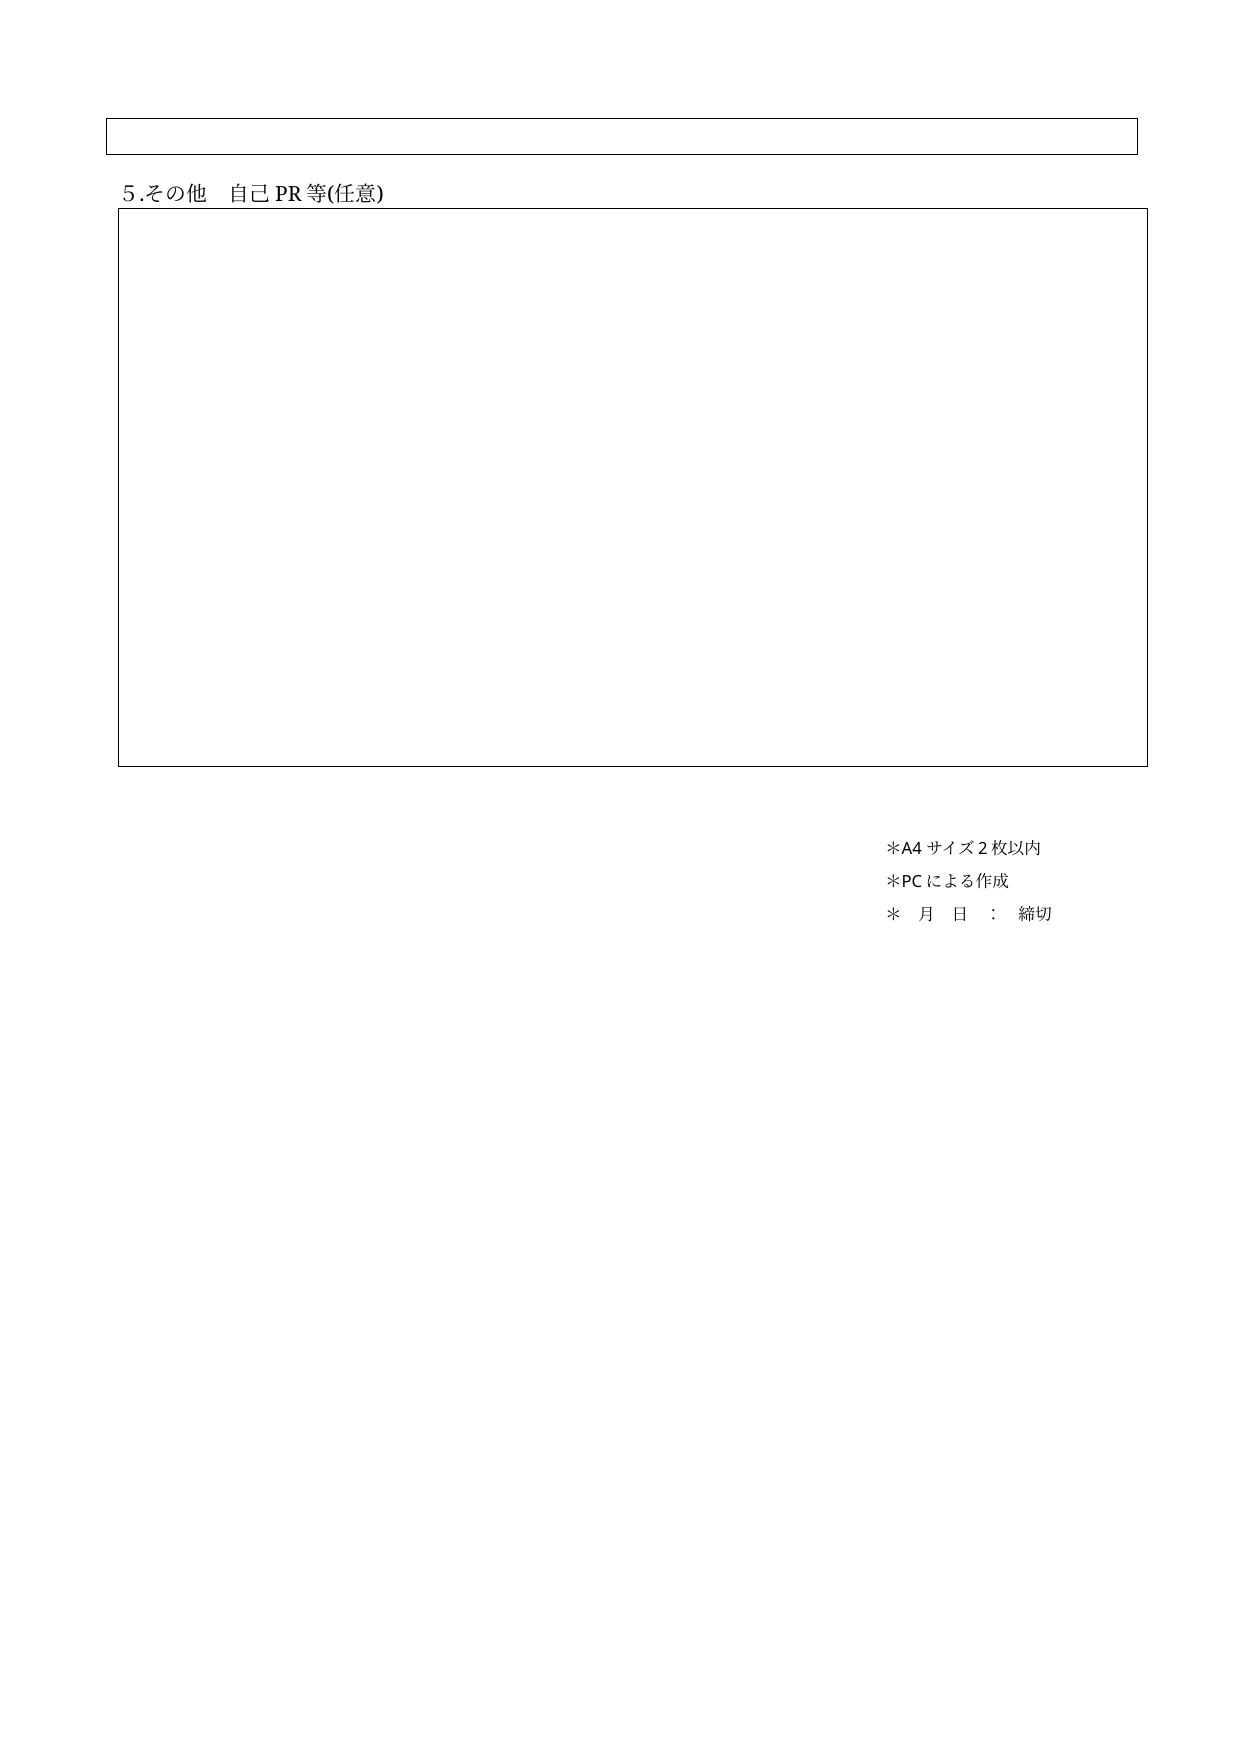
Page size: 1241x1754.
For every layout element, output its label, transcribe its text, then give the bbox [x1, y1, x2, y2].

text ５.その他 自己PR等(任意) [118, 178, 1137, 208]
text ＊ 月 日 ： 締切 [118, 901, 1137, 934]
text ＊A4 サイズ2枚以内 [118, 835, 1137, 868]
text ＊PCによる作成 [118, 868, 1137, 901]
table_header [119, 209, 1147, 766]
table_header [107, 119, 1137, 154]
